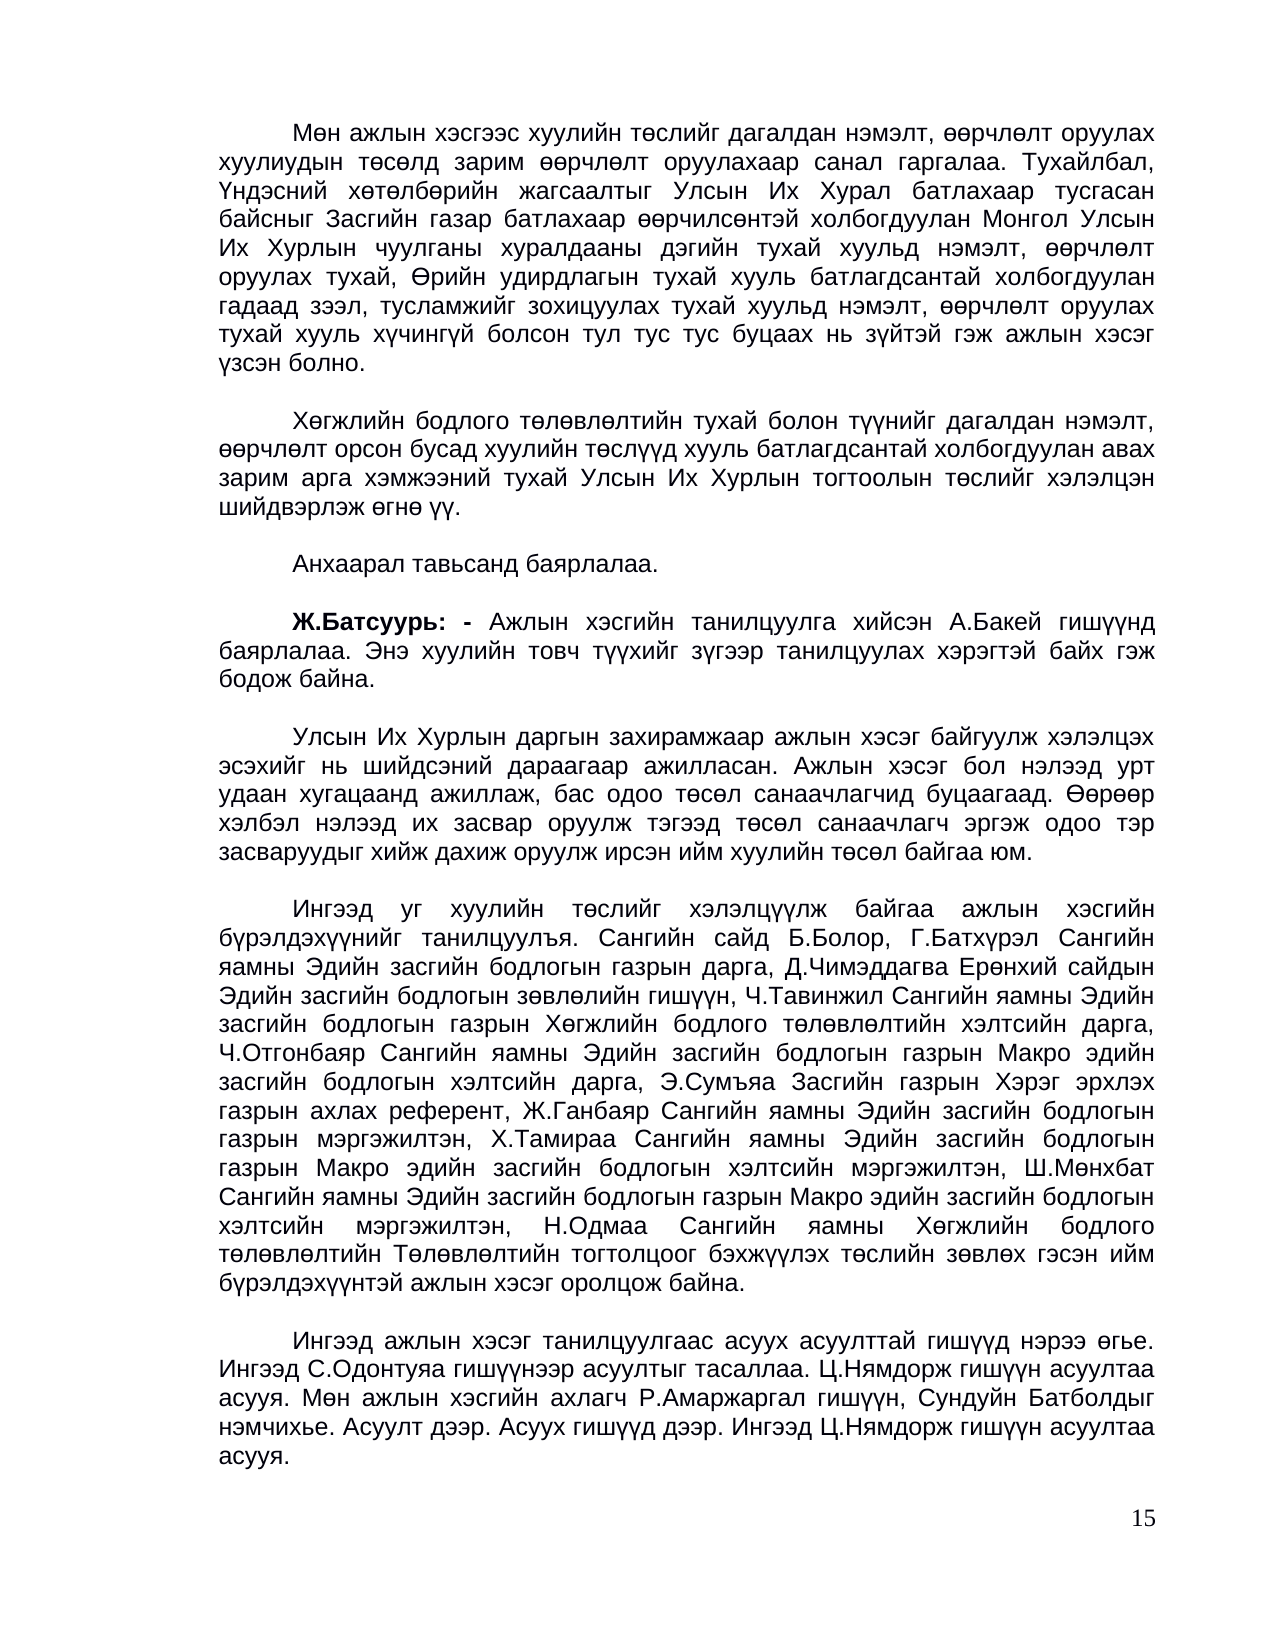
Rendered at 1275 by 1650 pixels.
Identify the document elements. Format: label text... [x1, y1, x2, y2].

text Анхаарал тавьсанд баярлалаа. [218, 549, 1156, 578]
text Мөн ажлын хэсгээс хуулийн төслийг дагалдан нэмэлт, өөрчлөлт оруулах хуулиудын төсөлд зарим өөрчлөлт оруулахаар санал гаргалаа. Тухайлбал, Үндэсний хөтөлбөрийн жагсаалтыг Улсын Их Хурал батлахаар тусгасан байсныг Засгийн газар батлахаар өөрчилсөнтэй холбогдуулан Монгол Улсын Их Хурлын чуулганы хуралдааны дэгийн тухай хуульд нэмэлт, өөрчлөлт оруулах тухай, Өрийн удирдлагын тухай хууль батлагдсантай холбогдуулан гадаад зээл, тусламжийг зохицуулах тухай хуульд нэмэлт, өөрчлөлт оруулах тухай хууль хүчингүй болсон тул тус тус буцаах нь зүйтэй гэж ажлын хэсэг үзсэн болно. [218, 118, 1156, 377]
text Улсын Их Хурлын даргын захирамжаар ажлын хэсэг байгуулж хэлэлцэх эсэхийг нь шийдсэний дараагаар ажилласан. Ажлын хэсэг бол нэлээд урт удаан хугацаанд ажиллаж, бас одоо төсөл санаачлагчид буцаагаад. Өөрөөр хэлбэл нэлээд их засвар оруулж тэгээд төсөл санаачлагч эргэж одоо тэр засваруудыг хийж дахиж оруулж ирсэн ийм хуулийн төсөл байгаа юм. [218, 722, 1156, 866]
text Хөгжлийн бодлого төлөвлөлтийн тухай болон түүнийг дагалдан нэмэлт, өөрчлөлт орсон бусад хуулийн төслүүд хууль батлагдсантай холбогдуулан авах зарим арга хэмжээний тухай Улсын Их Хурлын тогтоолын төслийг хэлэлцэн шийдвэрлэж өгнө үү. [218, 406, 1156, 521]
text Ингээд уг хуулийн төслийг хэлэлцүүлж байгаа ажлын хэсгийн бүрэлдэхүүнийг танилцуулъя. Сангийн сайд Б.Болор, Г.Батхүрэл Сангийн яамны Эдийн засгийн бодлогын газрын дарга, Д.Чимэддагва Ерөнхий сайдын Эдийн засгийн бодлогын зөвлөлийн гишүүн, Ч.Тавинжил Сангийн яамны Эдийн засгийн бодлогын газрын Хөгжлийн бодлого төлөвлөлтийн хэлтсийн дарга, Ч.Отгонбаяр Сангийн яамны Эдийн засгийн бодлогын газрын Макро эдийн засгийн бодлогын хэлтсийн дарга, Э.Сумъяа Засгийн газрын Хэрэг эрхлэх газрын ахлах референт, Ж.Ганбаяр Сангийн яамны Эдийн засгийн бодлогын газрын мэргэжилтэн, Х.Тамираа Сангийн яамны Эдийн засгийн бодлогын газрын Макро эдийн засгийн бодлогын хэлтсийн мэргэжилтэн, Ш.Мөнхбат Сангийн яамны Эдийн засгийн бодлогын газрын Макро эдийн засгийн бодлогын хэлтсийн мэргэжилтэн, Н.Одмаа Сангийн яамны Хөгжлийн бодлого төлөвлөлтийн Төлөвлөлтийн тогтолцоог бэхжүүлэх төслийн зөвлөх гэсэн ийм бүрэлдэхүүнтэй ажлын хэсэг оролцож байна. [218, 894, 1156, 1297]
text Ж.Батсуурь: - Ажлын хэсгийн танилцуулга хийсэн А.Бакей гишүүнд баярлалаа. Энэ хуулийн товч түүхийг зүгээр танилцуулах хэрэгтэй байх гэж бодож байна. [218, 607, 1156, 693]
text Ингээд ажлын хэсэг танилцуулгаас асуух асуулттай гишүүд нэрээ өгье. Ингээд С.Одонтуяа гишүүнээр асуултыг тасаллаа. Ц.Нямдорж гишүүн асуултаа асууя. Мөн ажлын хэсгийн ахлагч Р.Амаржаргал гишүүн, Сундуйн Батболдыг нэмчихье. Асуулт дээр. Асуух гишүүд дээр. Ингээд Ц.Нямдорж гишүүн асуултаа асууя. [218, 1326, 1156, 1469]
